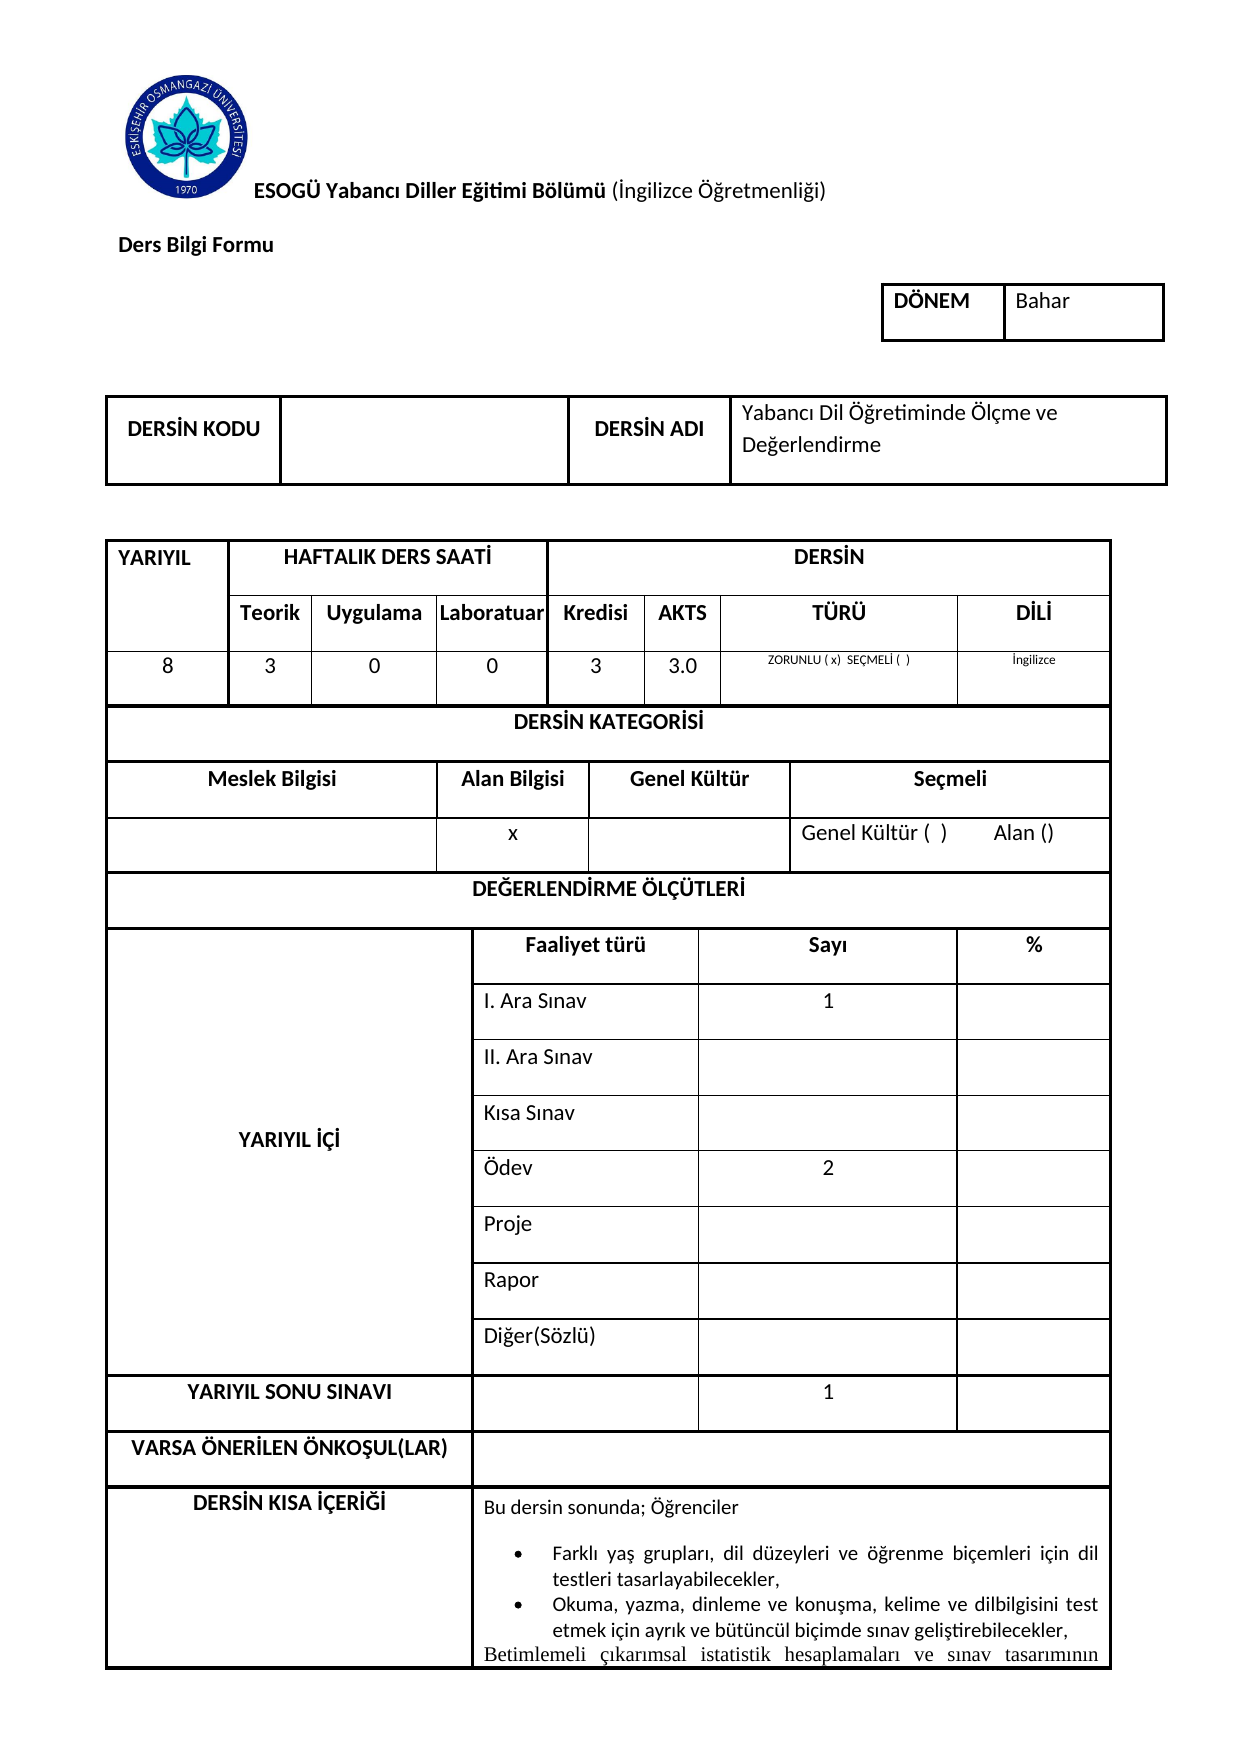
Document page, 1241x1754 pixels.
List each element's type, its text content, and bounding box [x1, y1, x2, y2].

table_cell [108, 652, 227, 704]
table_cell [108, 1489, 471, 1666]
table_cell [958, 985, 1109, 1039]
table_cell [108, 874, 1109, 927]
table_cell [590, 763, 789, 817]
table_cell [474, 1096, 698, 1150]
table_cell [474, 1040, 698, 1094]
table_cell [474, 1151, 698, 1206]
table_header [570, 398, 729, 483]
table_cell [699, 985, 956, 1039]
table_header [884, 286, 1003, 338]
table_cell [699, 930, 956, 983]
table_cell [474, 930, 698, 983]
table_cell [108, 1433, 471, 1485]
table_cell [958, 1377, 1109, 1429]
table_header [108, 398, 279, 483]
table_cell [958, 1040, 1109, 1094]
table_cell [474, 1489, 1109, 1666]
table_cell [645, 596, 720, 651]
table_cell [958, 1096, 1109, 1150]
picture [118, 75, 254, 199]
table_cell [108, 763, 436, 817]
text ESOGÜ Yabancı Diller Eğitimi Bölümü (İngilizce Öğretmenliği) [118, 75, 1122, 205]
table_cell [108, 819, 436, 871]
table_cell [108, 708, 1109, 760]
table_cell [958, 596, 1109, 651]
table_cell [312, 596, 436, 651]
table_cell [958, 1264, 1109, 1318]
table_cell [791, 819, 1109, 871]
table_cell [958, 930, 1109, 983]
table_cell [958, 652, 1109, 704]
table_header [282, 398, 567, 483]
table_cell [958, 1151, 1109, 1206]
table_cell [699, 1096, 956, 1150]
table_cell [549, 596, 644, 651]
text Ders Bilgi Formu [118, 230, 1122, 258]
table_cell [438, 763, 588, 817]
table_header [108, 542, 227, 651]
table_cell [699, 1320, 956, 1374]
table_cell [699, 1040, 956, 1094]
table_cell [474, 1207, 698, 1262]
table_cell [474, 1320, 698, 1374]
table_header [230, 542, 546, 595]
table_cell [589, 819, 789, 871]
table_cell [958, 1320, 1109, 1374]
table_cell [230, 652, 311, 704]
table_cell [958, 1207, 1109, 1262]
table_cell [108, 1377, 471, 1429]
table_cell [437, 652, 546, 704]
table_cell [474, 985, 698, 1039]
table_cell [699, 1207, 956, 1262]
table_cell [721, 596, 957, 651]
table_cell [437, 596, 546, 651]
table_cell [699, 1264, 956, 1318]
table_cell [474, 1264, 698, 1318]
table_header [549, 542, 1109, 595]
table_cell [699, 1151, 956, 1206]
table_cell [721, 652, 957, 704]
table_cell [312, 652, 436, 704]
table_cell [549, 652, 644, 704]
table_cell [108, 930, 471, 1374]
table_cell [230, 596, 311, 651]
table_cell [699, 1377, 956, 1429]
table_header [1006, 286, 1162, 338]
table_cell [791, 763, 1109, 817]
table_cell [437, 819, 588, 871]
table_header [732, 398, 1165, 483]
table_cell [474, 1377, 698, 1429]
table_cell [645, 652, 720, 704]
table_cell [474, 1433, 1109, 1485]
